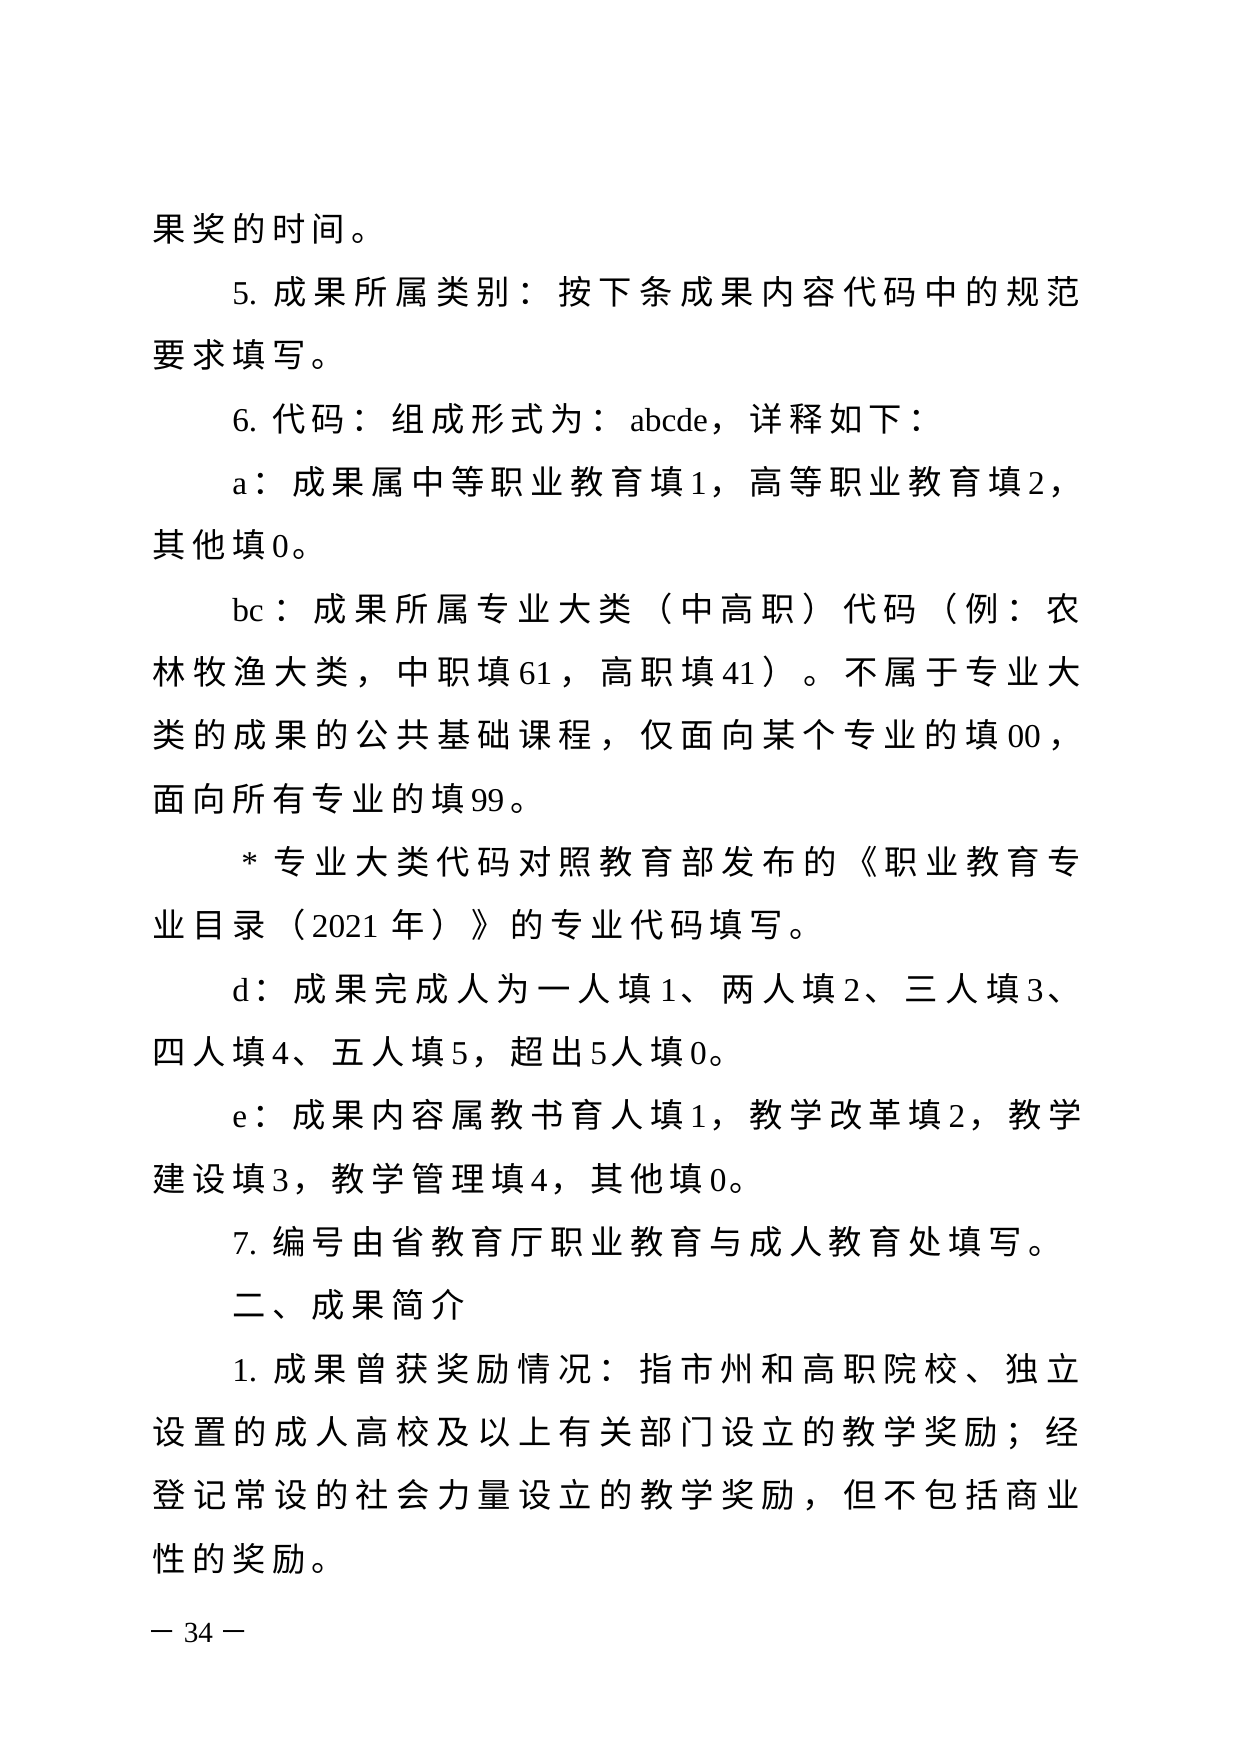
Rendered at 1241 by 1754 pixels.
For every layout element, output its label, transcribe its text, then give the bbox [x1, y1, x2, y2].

text e：成果内容属教书育人填1，教学改革填2，教学建设填3，教学管理填4，其他填0。 [152, 1082, 1088, 1208]
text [152, 195, 1088, 258]
text 5.成果所属类别：按下条成果内容代码中的规范要求填写。 [152, 258, 1088, 385]
text 1.成果曾获奖励情况：指市州和高职院校、独立设置的成人高校及以上有关部门设立的教学奖励；经登记常设的社会力量设立的教学奖励，但不包括商业性的奖励。 [152, 1335, 1088, 1588]
text a：成果属中等职业教育填1，高等职业教育填2，其他填0。 [152, 448, 1088, 575]
text 二、成果简介 [152, 1272, 1088, 1335]
text d：成果完成人为一人填1、两人填2、三人填3、四人填4、五人填5，超出5人填0。 [152, 955, 1088, 1082]
text bc：成果所属专业大类（中高职）代码（例：农林牧渔大类，中职填61，高职填41）。不属于专业大类的成果的公共基础课程，仅面向某个专业的填00，面向所有专业的填99。 [152, 575, 1088, 828]
text 6.代码：组成形式为：abcde，详释如下： [152, 385, 1088, 448]
text *专业大类代码对照教育部发布的《职业教育专业目录（2021年）》的专业代码填写。 [152, 828, 1088, 955]
text 7.编号由省教育厅职业教育与成人教育处填写。 [152, 1208, 1088, 1272]
